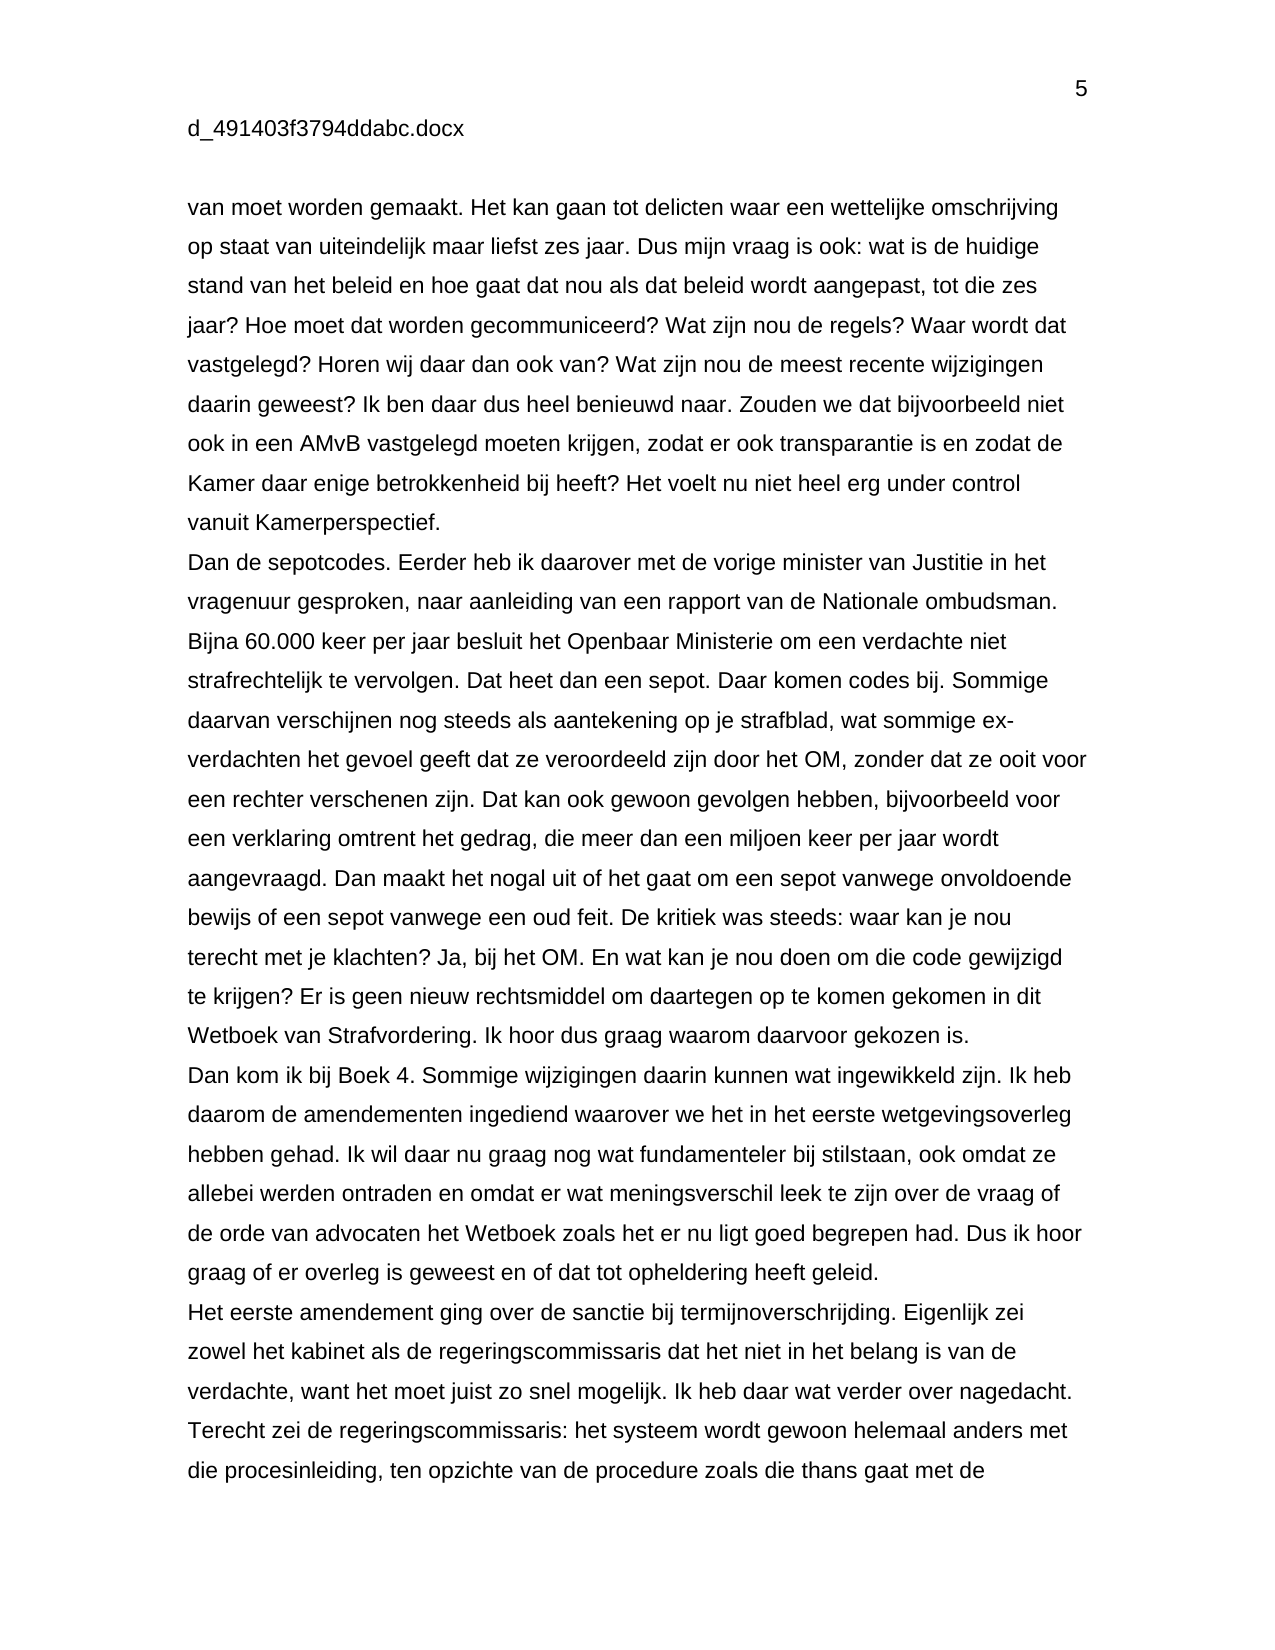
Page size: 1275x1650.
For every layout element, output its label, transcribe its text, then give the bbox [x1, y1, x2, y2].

text Dan de sepotcodes. Eerder heb ik daarover met de vorige minister van Justitie in het vragenuur gesproken, naar aanleiding van een rapport van de Nationale ombudsman. Bijna 60.000 keer per jaar besluit het Openbaar Ministerie om een verdachte niet strafrechtelijk te vervolgen. Dat heet dan een sepot. Daar komen codes bij. Sommige daarvan verschijnen nog steeds als aantekening op je strafblad, wat sommige ex-verdachten het gevoel geeft dat ze veroordeeld zijn door het OM, zonder dat ze ooit voor een rechter verschenen zijn. Dat kan ook gewoon gevolgen hebben, bijvoorbeeld voor een verklaring omtrent het gedrag, die meer dan een miljoen keer per jaar wordt aangevraagd. Dan maakt het nogal uit of het gaat om een sepot vanwege onvoldoende bewijs of een sepot vanwege een oud feit. De kritiek was steeds: waar kan je nou terecht met je klachten? Ja, bij het OM. En wat kan je nou doen om die code gewijzigd te krijgen? Er is geen nieuw rechtsmiddel om daartegen op te komen gekomen in dit Wetboek van Strafvordering. Ik hoor dus graag waarom daarvoor gekozen is. [187, 549, 1087, 1049]
text Dan kom ik bij Boek 4. Sommige wijzigingen daarin kunnen wat ingewikkeld zijn. Ik heb daarom de amendementen ingediend waarover we het in het eerste wetgevingsoverleg hebben gehad. Ik wil daar nu graag nog wat fundamenteler bij stilstaan, ook omdat ze allebei werden ontraden en omdat er wat meningsverschil leek te zijn over de vraag of de orde van advocaten het Wetboek zoals het er nu ligt goed begrepen had. Dus ik hoor graag of er overleg is geweest en of dat tot opheldering heeft geleid. [187, 1062, 1087, 1286]
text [187, 193, 1087, 536]
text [187, 1299, 1087, 1483]
